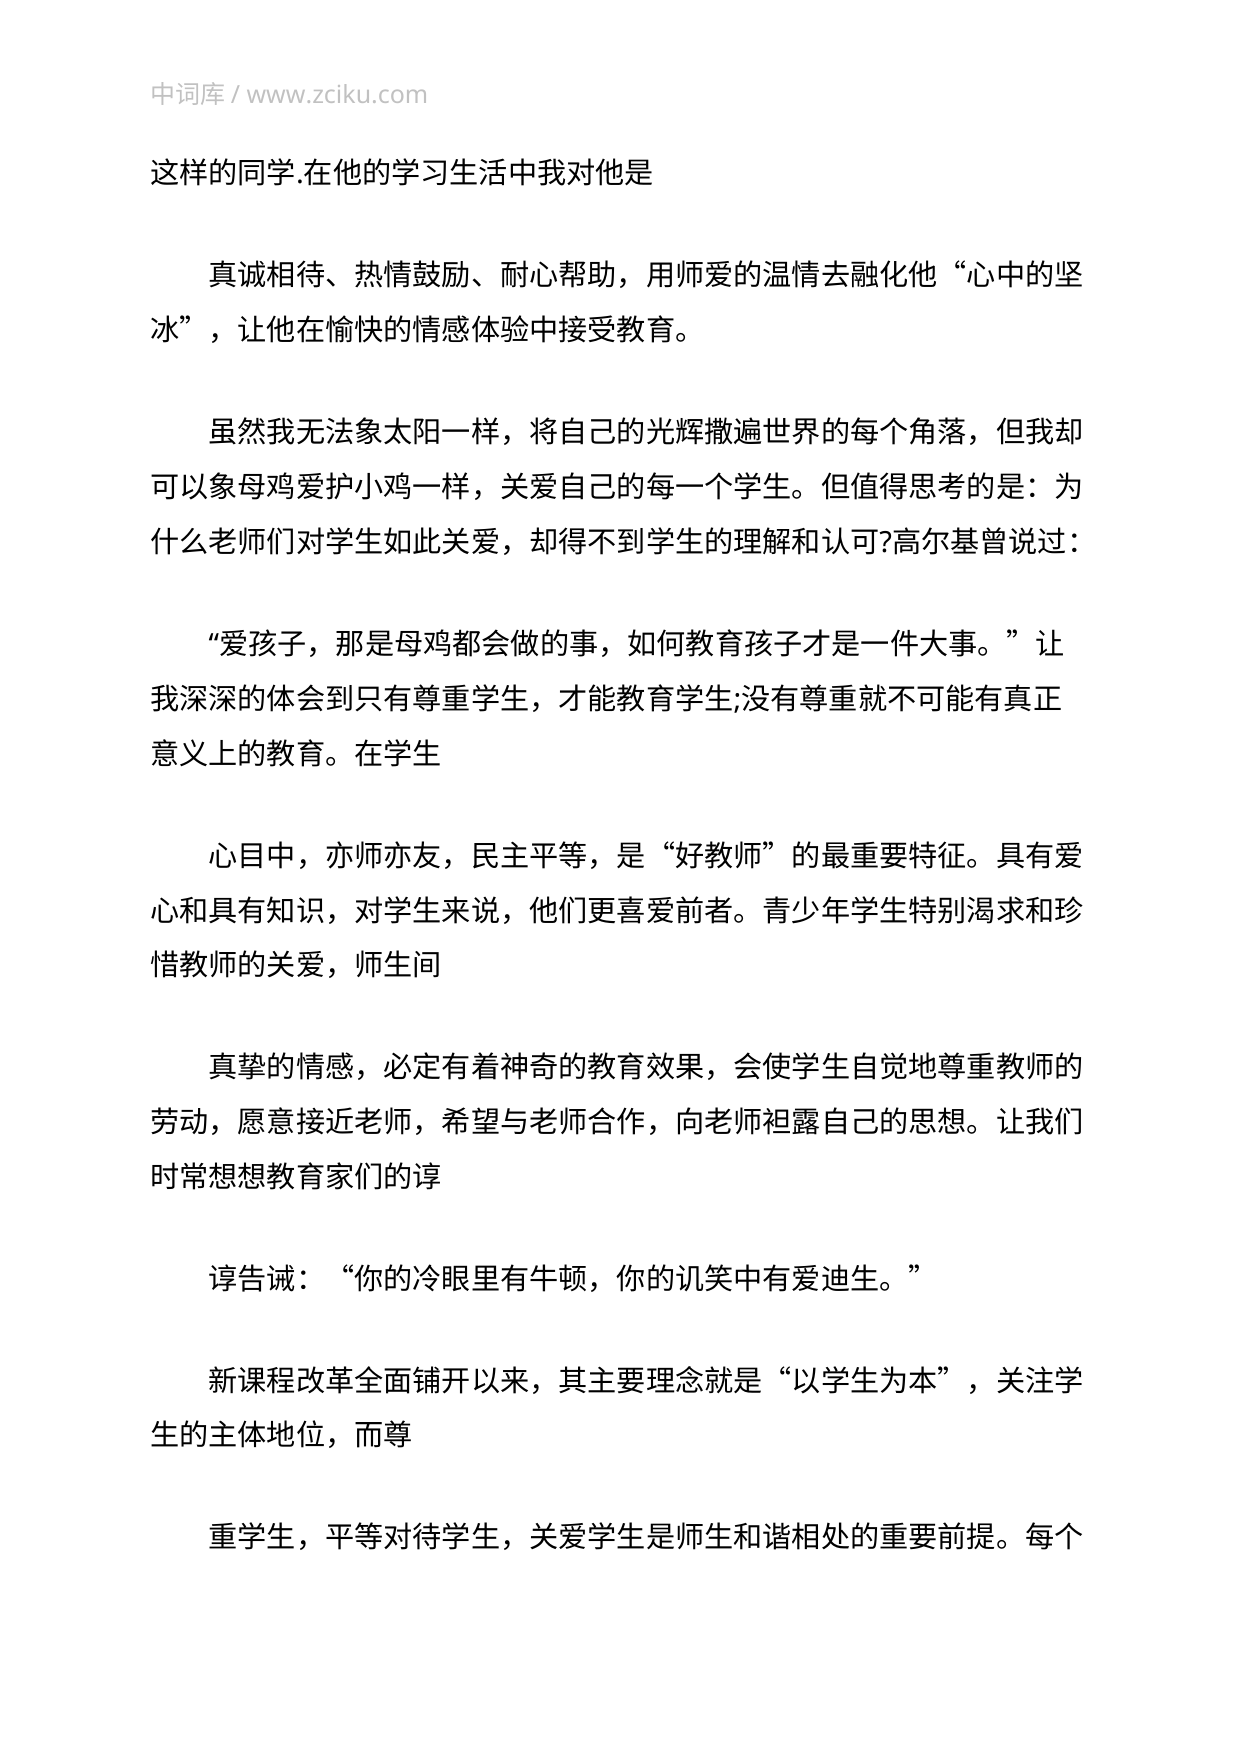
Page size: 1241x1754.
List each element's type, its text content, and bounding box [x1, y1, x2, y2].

text 新课程改革全面铺开以来，其主要理念就是“以学生为本”，关注学生的主体地位，而尊 [150, 1357, 1090, 1454]
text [150, 1514, 1090, 1556]
text 真诚相待、热情鼓励、耐心帮助，用师爱的温情去融化他“心中的坚冰”，让他在愉快的情感体验中接受教育。 [150, 252, 1090, 349]
text 真挚的情感，必定有着神奇的教育效果，会使学生自觉地尊重教师的劳动，愿意接近老师，希望与老师合作，向老师袒露自己的思想。让我们时常想想教育家们的谆 [150, 1044, 1090, 1196]
text 心目中，亦师亦友，民主平等，是“好教师”的最重要特征。具有爱心和具有知识，对学生来说，他们更喜爱前者。青少年学生特别渴求和珍惜教师的关爱，师生间 [150, 832, 1090, 984]
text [150, 150, 1090, 192]
text “爱孩子，那是母鸡都会做的事，如何教育孩子才是一件大事。”让我深深的体会到只有尊重学生，才能教育学生;没有尊重就不可能有真正意义上的教育。在学生 [150, 620, 1090, 773]
text 虽然我无法象太阳一样，将自己的光辉撒遍世界的每个角落，但我却可以象母鸡爱护小鸡一样，关爱自己的每一个学生。但值得思考的是：为什么老师们对学生如此关爱，却得不到学生的理解和认可?高尔基曾说过： [150, 409, 1090, 561]
text 谆告诫：“你的冷眼里有牛顿，你的讥笑中有爱迪生。” [150, 1255, 1090, 1298]
